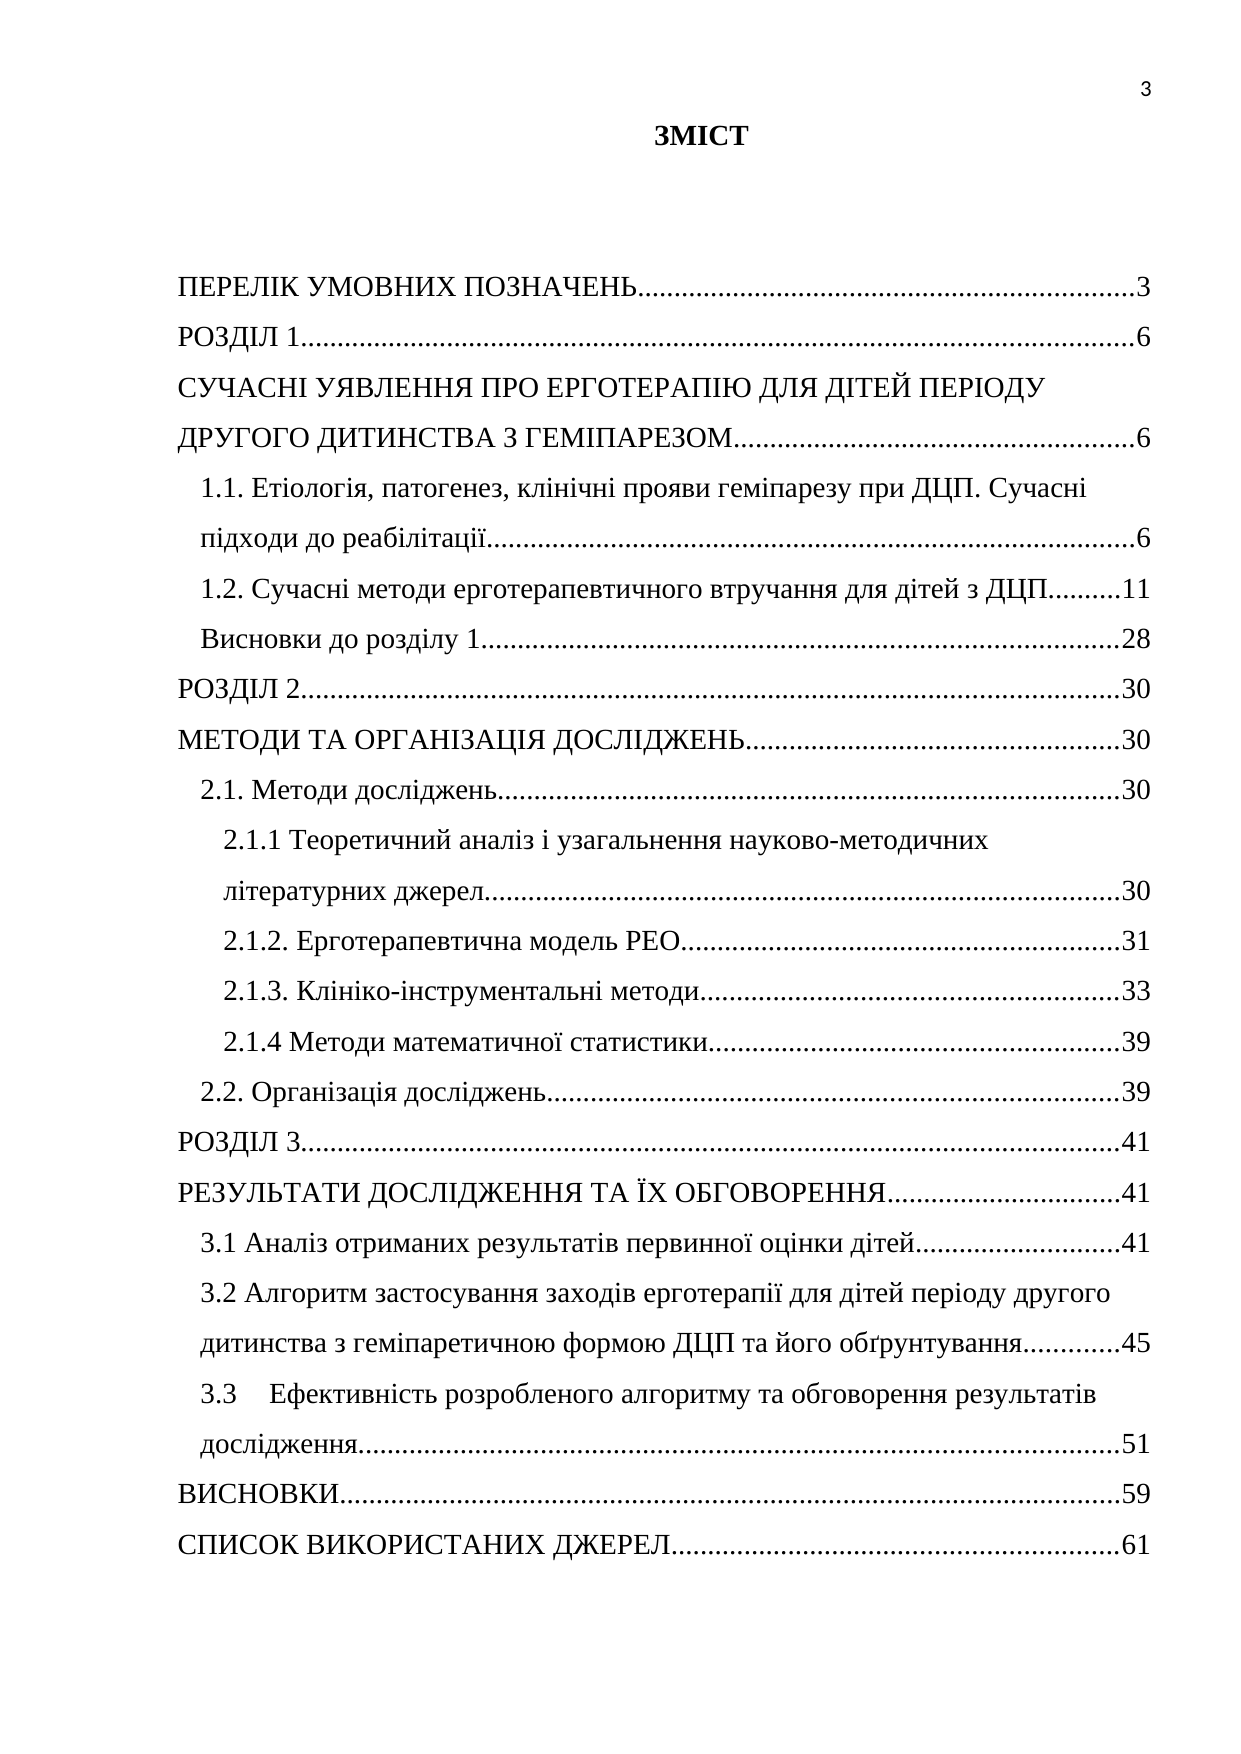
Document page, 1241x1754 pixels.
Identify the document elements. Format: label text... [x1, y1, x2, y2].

text ЗМIСТ [177, 118, 1152, 152]
